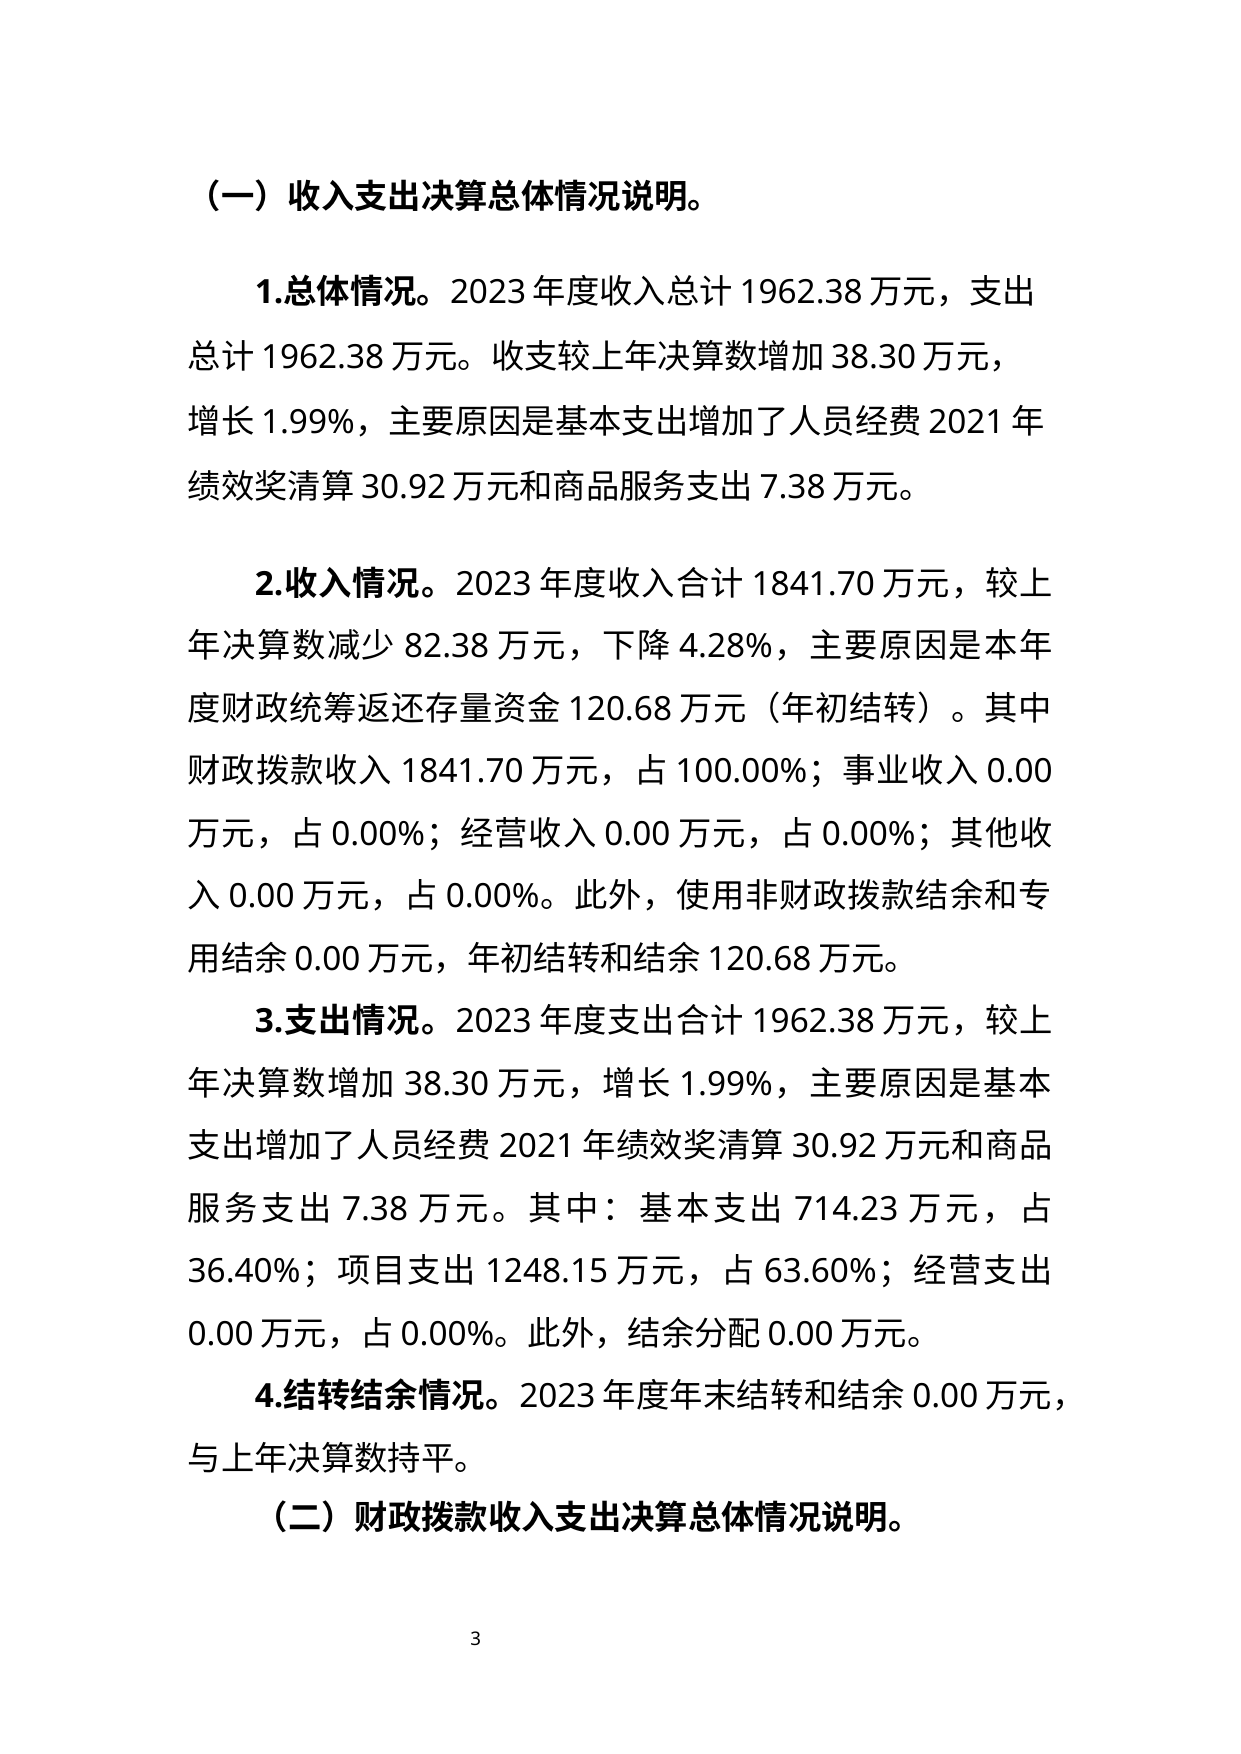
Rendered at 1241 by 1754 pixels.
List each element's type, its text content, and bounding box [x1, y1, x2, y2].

text 4.结转结余情况。2023年度年末结转和结余0.00万元，与上年决算数持平。 [187, 1358, 1053, 1483]
text 3.支出情况。2023年度支出合计1962.38万元，较上年决算数增加38.30万元，增长1.99%，主要原因是基本支出增加了人员经费2021年绩效奖清算30.92万元和商品服务支出7.38万元。其中：基本支出714.23万元，占36.40%；项目支出1248.15万元，占63.60%；经营支出0.00万元，占0.00%。此外，结余分配0.00万元。 [187, 983, 1053, 1358]
text 2.收入情况。2023年度收入合计1841.70万元，较上年决算数减少82.38万元，下降4.28%，主要原因是本年度财政统筹返还存量资金120.68万元（年初结转）。其中：财政拨款收入1841.70万元，占100.00%；事业收入0.00万元，占0.00%；经营收入0.00万元，占0.00%；其他收入0.00万元，占0.00%。此外，使用非财政拨款结余和专用结余0.00万元，年初结转和结余120.68万元。 [187, 545, 1053, 983]
text （一）收入支出决算总体情况说明。 [187, 162, 1053, 227]
text （二）财政拨款收入支出决算总体情况说明。 [187, 1483, 1053, 1548]
text 1.总体情况。2023年度收入总计1962.38万元，支出总计1962.38万元。收支较上年决算数增加38.30万元，增长1.99%，主要原因是基本支出增加了人员经费2021年绩效奖清算30.92万元和商品服务支出7.38万元。 [187, 256, 1053, 516]
